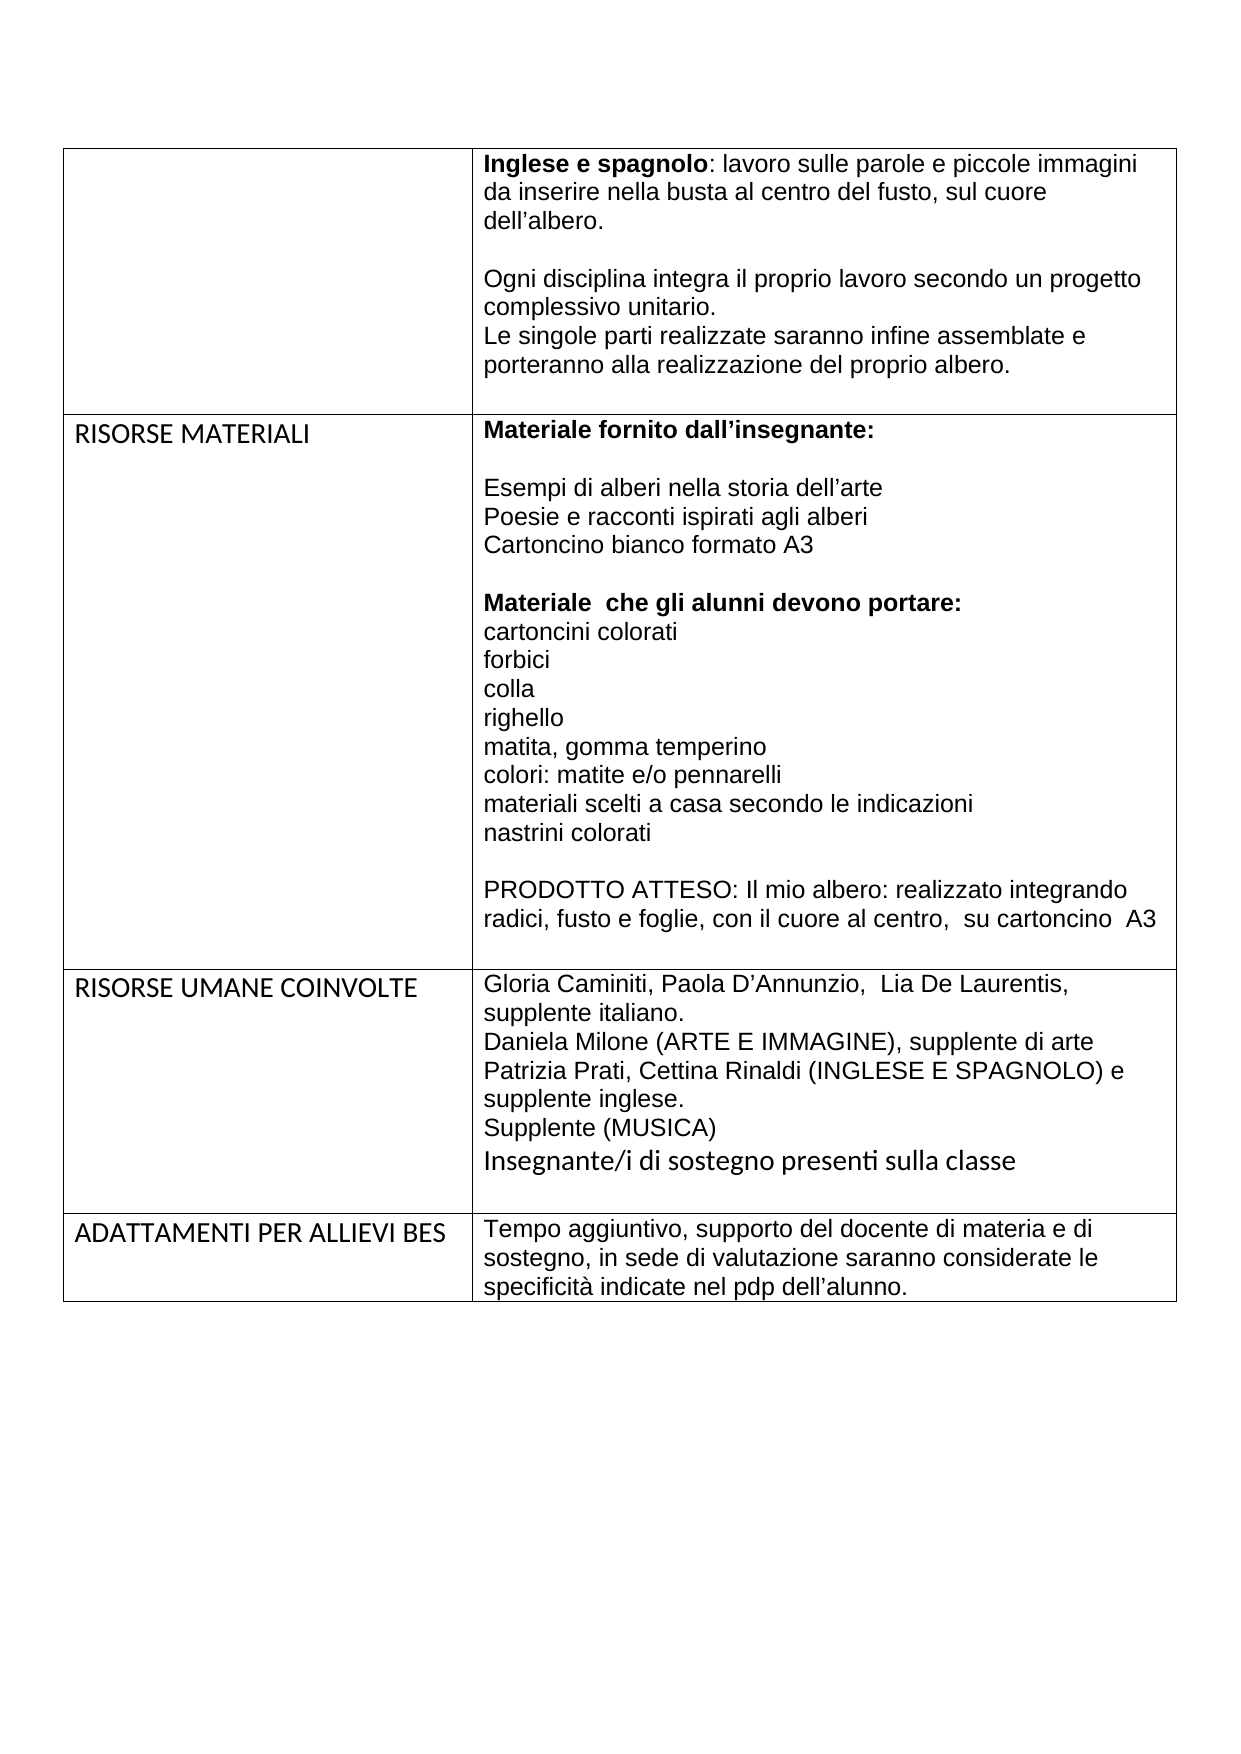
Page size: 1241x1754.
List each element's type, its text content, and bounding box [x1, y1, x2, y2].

table_cell adattamenti per allievi bes [64, 1214, 472, 1301]
table_cell Materiale fornito dall’insegnante: Esempi di alberi nella storia dell’arte Poesie e racconti ispirati agli alberi Cartoncino bianco formato A3 Materiale che gli alunni devono portare: cartoncini colorati forbici colla righello matita, gomma temperino colori: matite e/o pennarelli materiali scelti a casa secondo le indicazioni nastrini colorati PRODOTTO ATTESO: Il mio albero: realizzato integrando radici, fusto e foglie, con il cuore al centro, su cartoncino A3 [473, 415, 1176, 968]
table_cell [473, 149, 1176, 414]
table_cell Risorse materiali [64, 415, 472, 968]
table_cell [64, 149, 472, 414]
table_cell Gloria Caminiti, Paola D’Annunzio, Lia De Laurentis, supplente italiano. Daniela Milone (ARTE E IMMAGINE), supplente di arte Patrizia Prati, Cettina Rinaldi (INGLESE E SPAGNOLO) e supplente inglese. Supplente (MUSICA) Insegnante/i di sostegno presenti sulla classe [473, 970, 1176, 1213]
table_cell Risorse umane COINVOLTE [64, 970, 472, 1213]
table_cell Tempo aggiuntivo, supporto del docente di materia e di sostegno, in sede di valutazione saranno considerate le specificità indicate nel pdp dell’alunno. [473, 1214, 1176, 1301]
